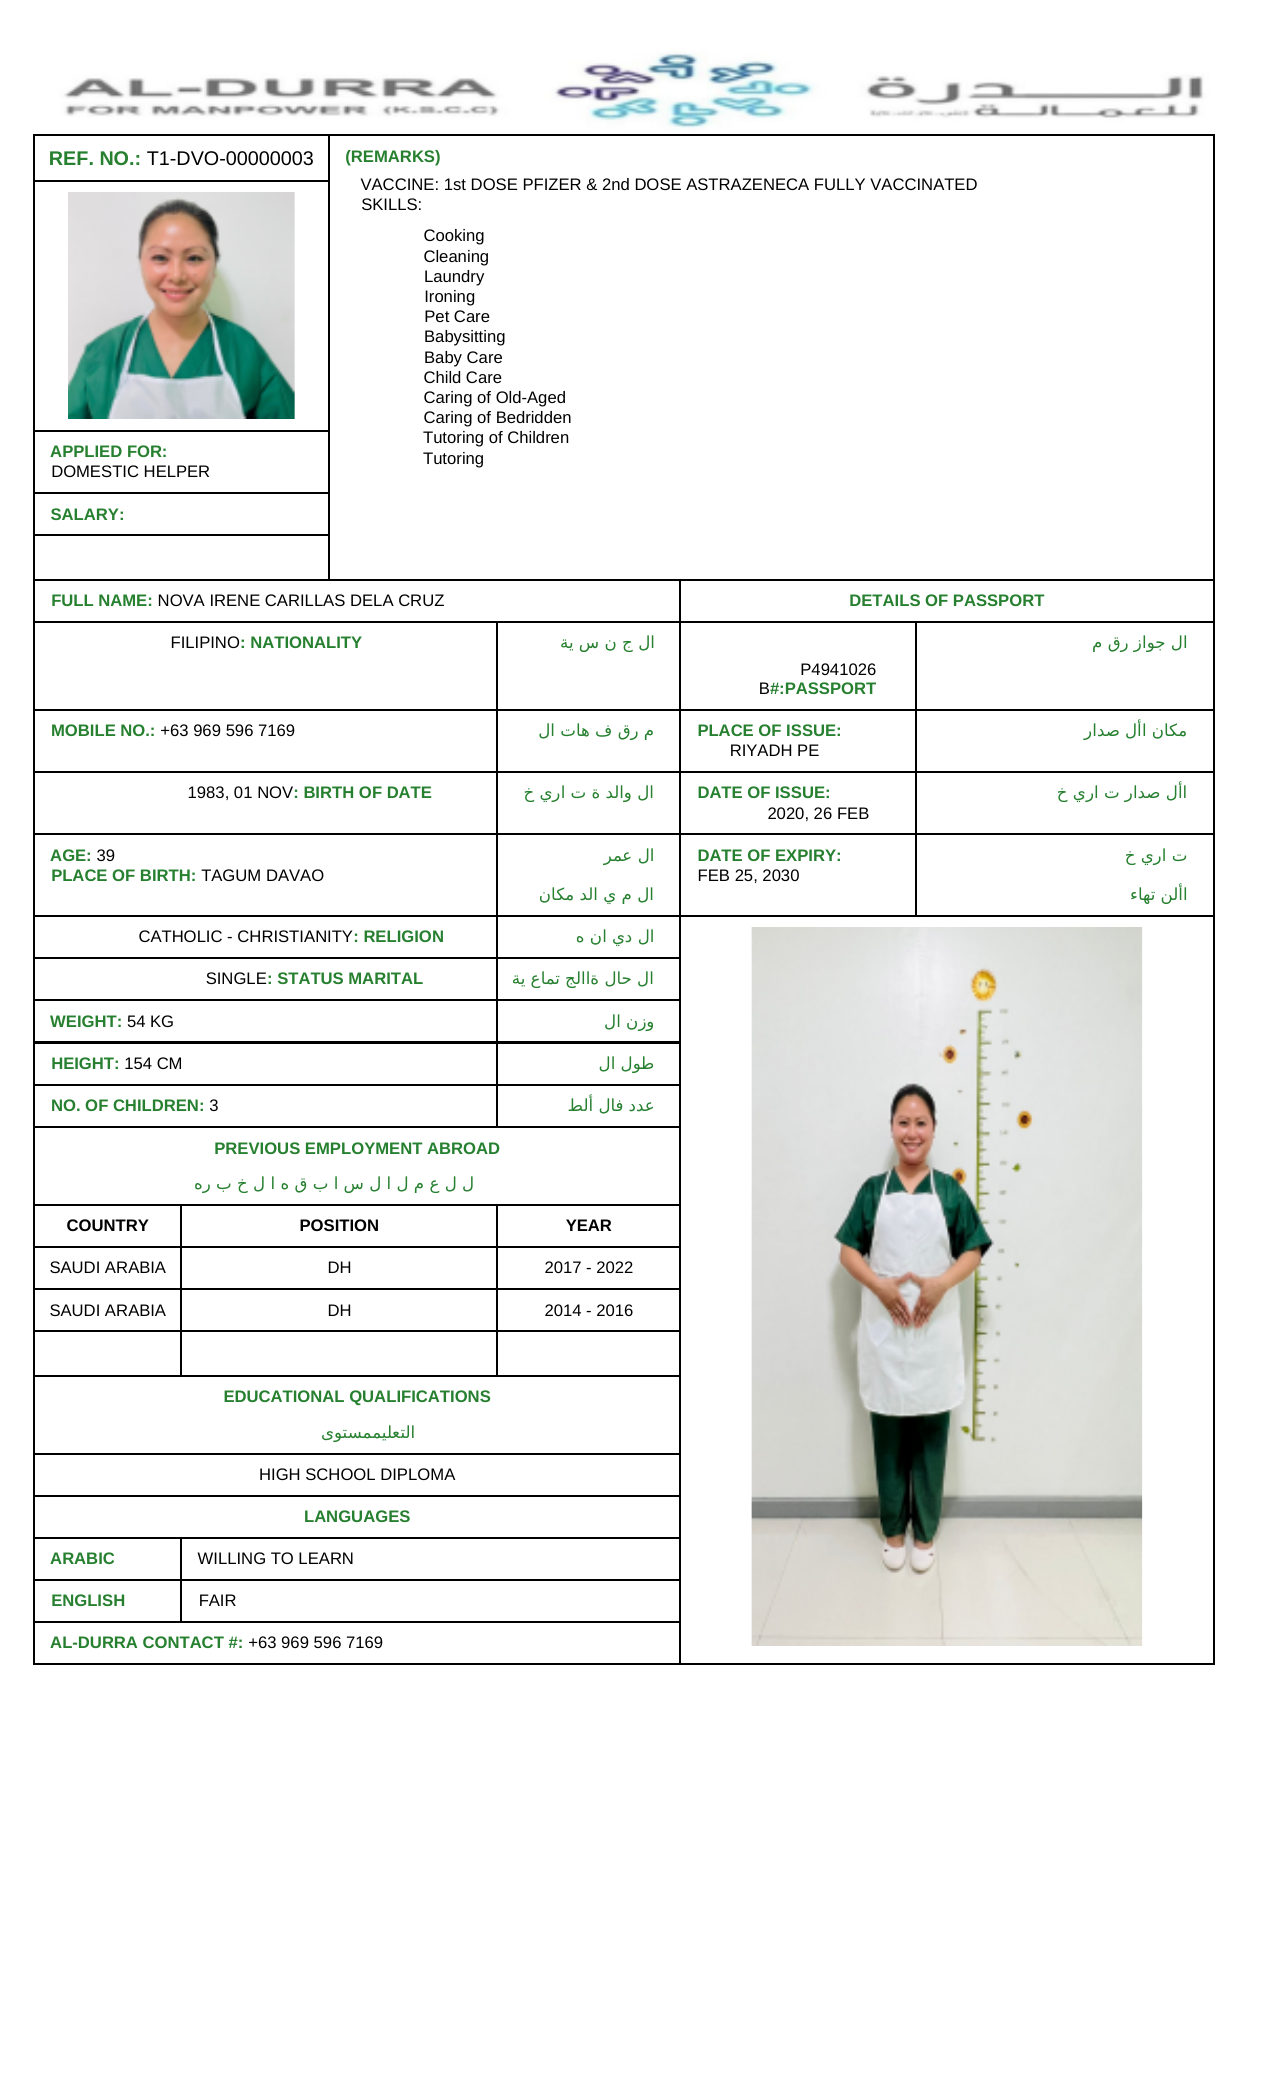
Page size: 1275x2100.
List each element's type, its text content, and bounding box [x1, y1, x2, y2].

table_cell HEIGHT: 154 CM [35, 1044, 496, 1084]
table_cell YEAR [498, 1206, 679, 1246]
table_cell 2014 - 2016 [498, 1290, 679, 1330]
table_cell DATE OF EXPIRY: FEB 25, 2030 [681, 835, 915, 914]
table_cell SAUDI ARABIA [35, 1248, 180, 1288]
table_cell WEIGHT: 54 KG [35, 1001, 496, 1041]
table_cell ال حال ةاالج تماع ية [498, 959, 679, 999]
table_cell EDUCATIONAL QUALIFICATIONS التعليممستوى [35, 1377, 679, 1452]
table_cell 1983, 01 NOV: BIRTH OF DATE [35, 773, 496, 833]
table_cell SALARY: [35, 494, 328, 534]
table_cell MOBILE NO.: +63 969 596 7169 [35, 711, 496, 771]
table_cell ENGLISH [35, 1581, 180, 1621]
table_cell [681, 917, 1213, 1663]
table_cell FILIPINO: NATIONALITY [35, 623, 496, 708]
table_cell NO. OF CHILDREN: 3 [35, 1086, 496, 1126]
table_cell SAUDI ARABIA [35, 1290, 180, 1330]
table_cell LANGUAGES [35, 1497, 679, 1537]
table_cell CATHOLIC - CHRISTIANITY: RELIGION [35, 917, 496, 957]
picture [68, 192, 295, 419]
table_cell ت اري خ األن تهاء [917, 835, 1213, 914]
table_cell AGE: 39 PLACE OF BIRTH: TAGUM DAVAO [35, 835, 496, 914]
table_cell DATE OF ISSUE: 2020, 26 FEB [681, 773, 915, 833]
table_cell P4941026B#:PASSPORT [681, 623, 915, 708]
picture [751, 927, 1143, 1646]
table_cell DETAILS OF PASSPORT [681, 581, 1213, 621]
table_cell ال ج ن س ية [498, 623, 679, 708]
table_cell مكان األ صدار [917, 711, 1213, 771]
table_cell WILLING TO LEARN [182, 1539, 679, 1579]
picture [57, 32, 1214, 134]
table_header (REMARKS) VACCINE: 1st DOSE PFIZER & 2nd DOSE ASTRAZENECA FULLY VACCINATED SKILLS: Cooking Cleaning Laundry Ironing Pet Care Babysitting Baby Care Child Care Caring of Old-Aged Caring of Bedridden Tutoring of Children Tutoring [330, 136, 1213, 579]
table_cell [498, 1332, 679, 1375]
table_cell [35, 536, 328, 579]
table_cell POSITION [182, 1206, 496, 1246]
table_cell ARABIC [35, 1539, 180, 1579]
table_cell وزن ال [498, 1001, 679, 1041]
table_cell ال دي ان ه [498, 917, 679, 957]
table_cell م رق ف هات ال [498, 711, 679, 771]
table_cell AL-DURRA CONTACT #: +63 969 596 7169 [35, 1623, 679, 1663]
table_cell FULL NAME: NOVA IRENE CARILLAS DELA CRUZ [35, 581, 679, 621]
table_cell [35, 182, 328, 429]
table_cell DH [182, 1290, 496, 1330]
table_cell طول ال [498, 1044, 679, 1084]
table_cell ال عمر ال م ي الد مكان [498, 835, 679, 914]
table_cell APPLIED FOR: DOMESTIC HELPER [35, 432, 328, 492]
table_cell SINGLE: STATUS MARITAL [35, 959, 496, 999]
table_cell [182, 1332, 496, 1375]
table_header REF. NO.: T1-DVO-00000003 [35, 136, 328, 180]
table_cell 2017 - 2022 [498, 1248, 679, 1288]
table_cell [35, 1332, 180, 1375]
table_cell FAIR [182, 1581, 679, 1621]
table_cell األ صدار ت اري خ [917, 773, 1213, 833]
table_cell ال جواز رق م [917, 623, 1213, 708]
table_cell PLACE OF ISSUE: RIYADH PE [681, 711, 915, 771]
table_cell ال والد ة ت اري خ [498, 773, 679, 833]
table_cell عدد فال ألط [498, 1086, 679, 1126]
table_cell HIGH SCHOOL DIPLOMA [35, 1455, 679, 1494]
table_cell PREVIOUS EMPLOYMENT ABROAD ل ل ع م ل ا ل س ا ب ق ه ا ل خ ب ره [35, 1128, 679, 1204]
table_cell COUNTRY [35, 1206, 180, 1246]
table_cell DH [182, 1248, 496, 1288]
